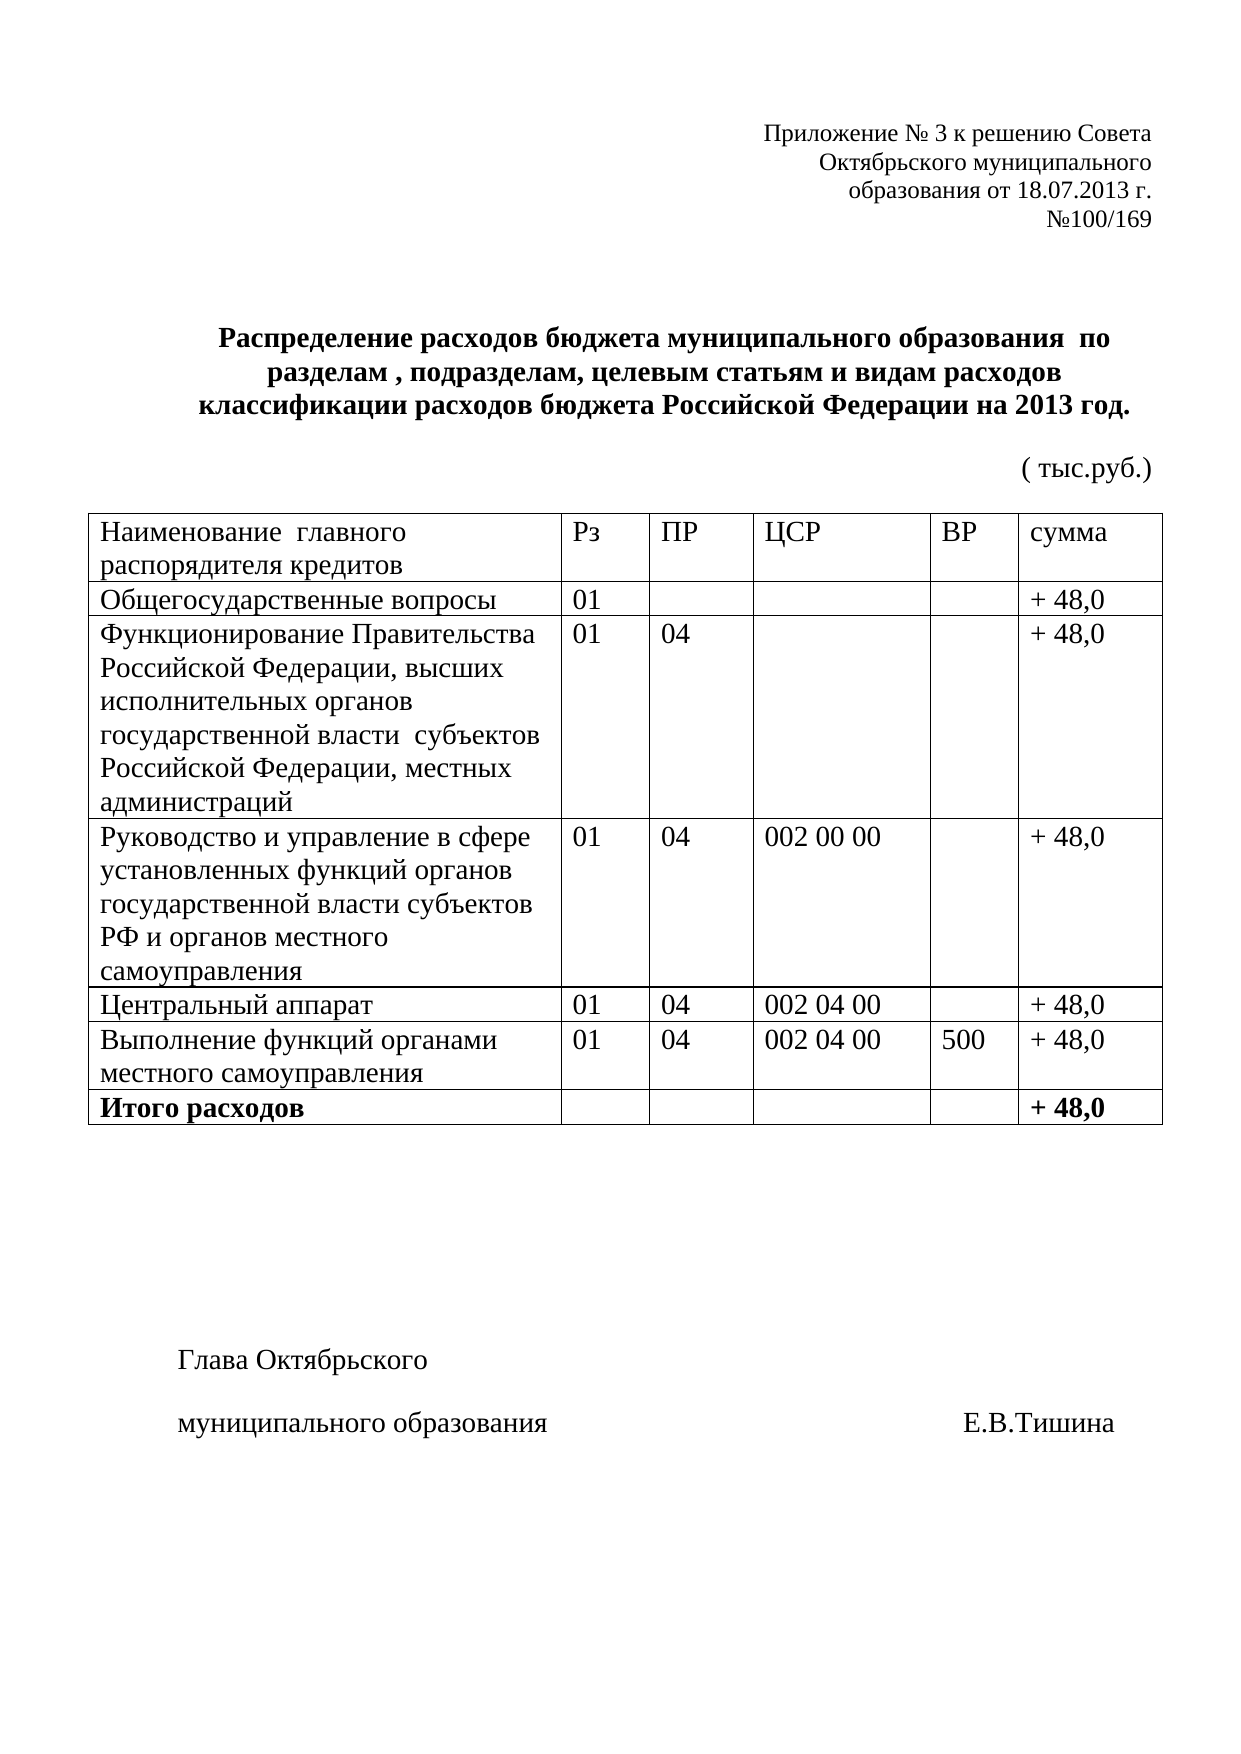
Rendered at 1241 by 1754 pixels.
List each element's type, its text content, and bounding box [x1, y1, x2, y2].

text Распределение расходов бюджета муниципального образования по разделам , подразделам, целевым статьям и видам расходов классификации расходов бюджета Российской Федерации на 2013 год. [177, 320, 1152, 421]
table_cell [754, 1090, 930, 1124]
table_cell [931, 819, 1018, 986]
table_cell Выполнение функций органами местного самоуправления [89, 1022, 561, 1089]
table_cell + 48,0 [1019, 1022, 1162, 1089]
table_cell Функционирование Правительства Российской Федерации, высших исполнительных органов государственной власти субъектов Российской Федерации, местных администраций [89, 616, 561, 818]
text ( тыс.руб.) [177, 450, 1152, 483]
table_cell [931, 988, 1018, 1021]
table_cell 01 [562, 582, 649, 615]
table_cell [650, 1090, 753, 1124]
table_cell [931, 616, 1018, 818]
table_cell + 48,0 [1019, 1090, 1162, 1124]
table_cell Итого расходов [89, 1090, 561, 1124]
table_cell 002 04 00 [754, 1022, 930, 1089]
table_header Наименование главного распорядителя кредитов [89, 514, 561, 581]
table_cell [931, 1090, 1018, 1124]
table_cell [754, 582, 930, 615]
table_cell + 48,0 [1019, 616, 1162, 818]
table_cell 002 00 00 [754, 819, 930, 986]
table_header ПР [650, 514, 753, 581]
table_cell [650, 582, 753, 615]
table_cell 500 [931, 1022, 1018, 1089]
table_cell [754, 616, 930, 818]
table_header ВР [931, 514, 1018, 581]
table_cell + 48,0 [1019, 582, 1162, 615]
table_cell 04 [650, 988, 753, 1021]
text Глава Октябрьского [177, 1342, 1152, 1376]
table_cell + 48,0 [1019, 819, 1162, 986]
table_cell + 48,0 [1019, 988, 1162, 1021]
table_cell Центральный аппарат [89, 988, 561, 1021]
table_cell 04 [650, 616, 753, 818]
text муниципального образования Е.В.Тишина [177, 1405, 1152, 1438]
table_cell 01 [562, 819, 649, 986]
table_cell [562, 1090, 649, 1124]
table_header ЦСР [754, 514, 930, 581]
table_cell 01 [562, 616, 649, 818]
table_cell Руководство и управление в сфере установленных функций органов государственной власти субъектов РФ и органов местного самоуправления [89, 819, 561, 986]
table_cell [931, 582, 1018, 615]
table_cell 01 [562, 988, 649, 1021]
table_header сумма [1019, 514, 1162, 581]
text Приложение № 3 к решению Совета Октябрьского муниципального образования от 18.07.2013 г. №100/169 [753, 118, 1152, 233]
table_cell 04 [650, 1022, 753, 1089]
table_cell 04 [650, 819, 753, 986]
table_cell 002 04 00 [754, 988, 930, 1021]
table_cell Общегосударственные вопросы [89, 582, 561, 615]
table_cell 01 [562, 1022, 649, 1089]
table_header Рз [562, 514, 649, 581]
